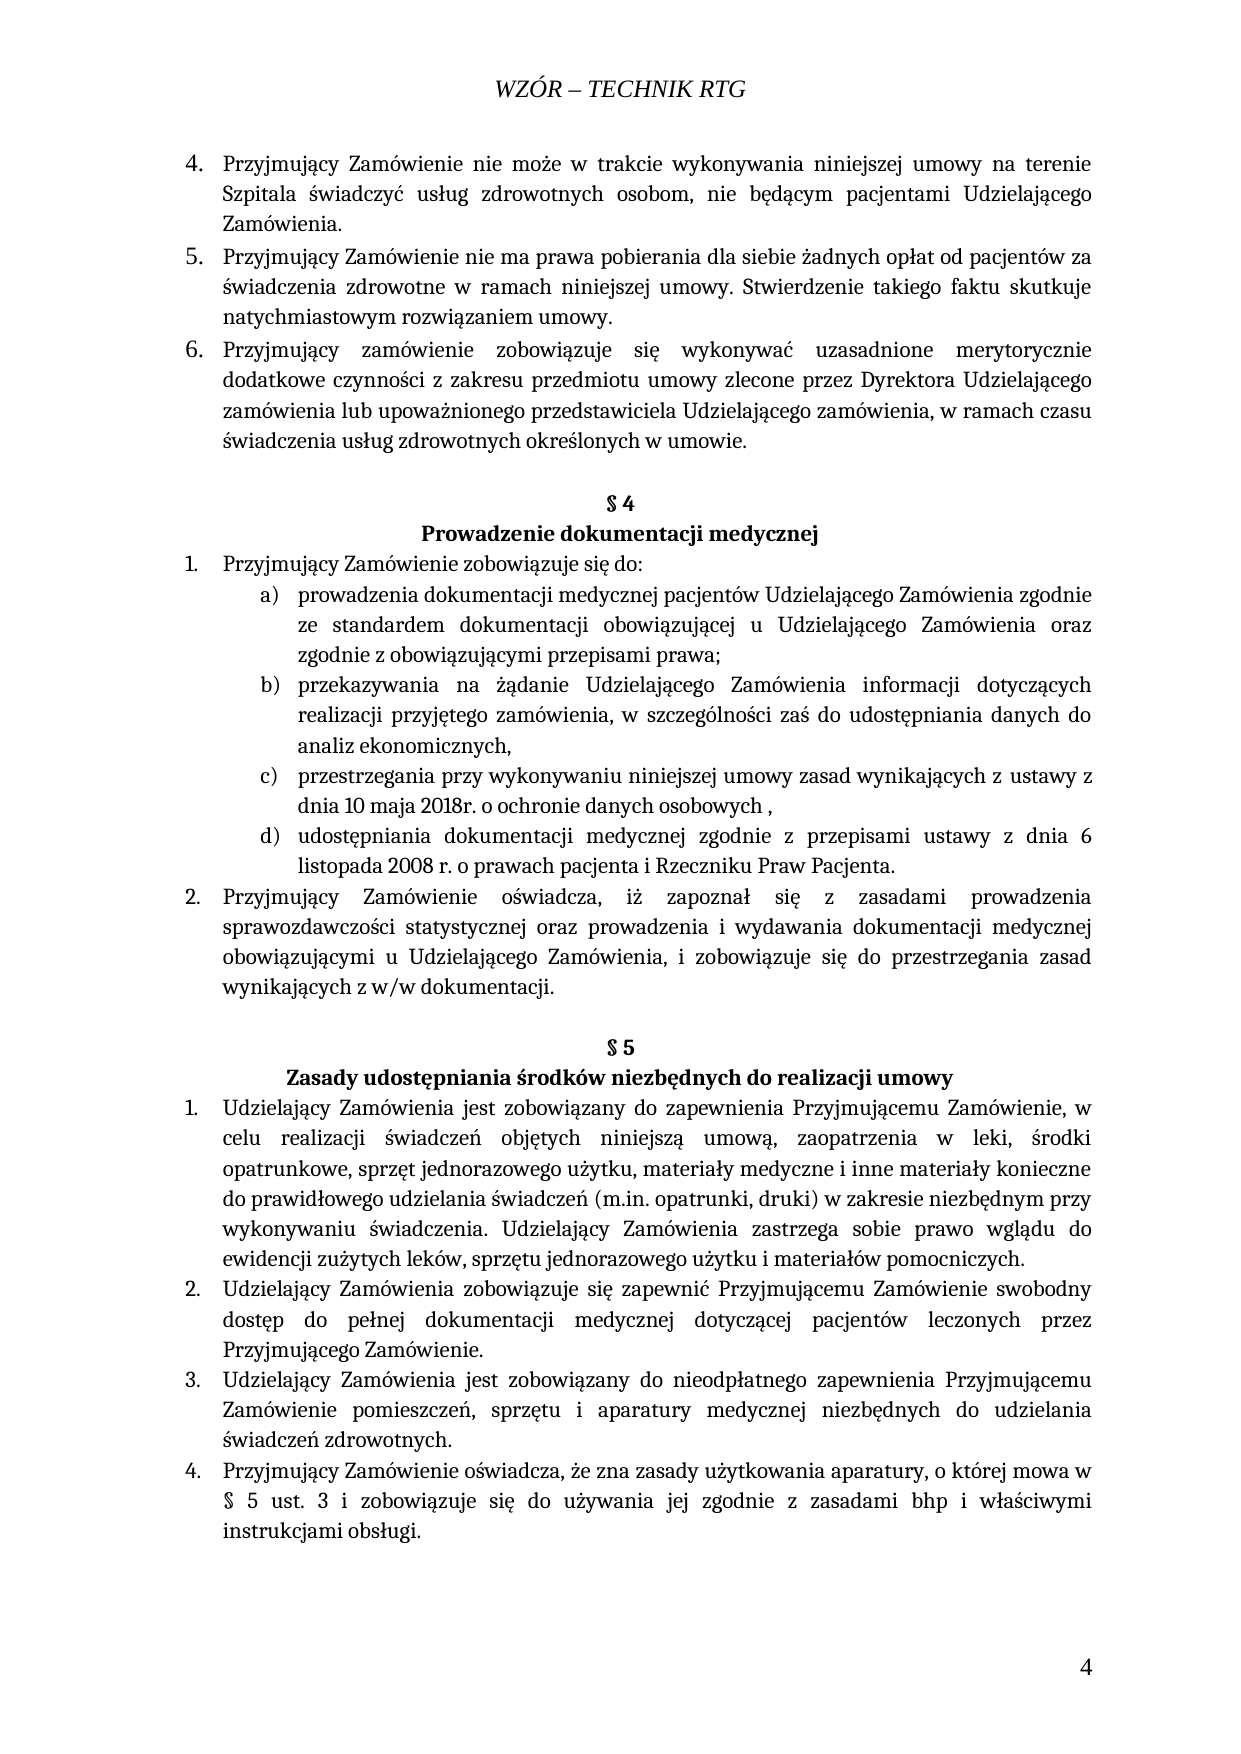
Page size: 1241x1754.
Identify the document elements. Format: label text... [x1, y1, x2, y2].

list Udzielający Zamówienia zobowiązuje się zapewnić Przyjmującemu Zamówienie swobodny dostęp do pełnej dokumentacji medycznej dotyczącej pacjentów leczonych przez Przyjmującego Zamówienie. [185, 1276, 1093, 1363]
text Zasady udostępniania środków niezbędnych do realizacji umowy [148, 1065, 1093, 1091]
list Przyjmujący Zamówienie zobowiązuje się do: [185, 551, 1093, 578]
list Przyjmujący Zamówienie nie może w trakcie wykonywania niniejszej umowy na terenie Szpitala świadczyć usług zdrowotnych osobom, nie będącym pacjentami Udzielającego Zamówienia. [185, 148, 1093, 237]
text § 5 [148, 1034, 1093, 1061]
list Udzielający Zamówienia jest zobowiązany do zapewnienia Przyjmującemu Zamówienie, w celu realizacji świadczeń objętych niniejszą umową, zaopatrzenia w leki, środki opatrunkowe, sprzęt jednorazowego użytku, materiały medyczne i inne materiały konieczne do prawidłowego udzielania świadczeń (m.in. opatrunki, druki) w zakresie niezbędnym przy wykonywaniu świadczenia. Udzielający Zamówienia zastrzega sobie prawo wglądu do ewidencji zużytych leków, sprzętu jednorazowego użytku i materiałów pomocniczych. [185, 1095, 1093, 1272]
text Prowadzenie dokumentacji medycznej [148, 521, 1093, 547]
list Udzielający Zamówienia jest zobowiązany do nieodpłatnego zapewnienia Przyjmującemu Zamówienie pomieszczeń, sprzętu i aparatury medycznej niezbędnych do udzielania świadczeń zdrowotnych. [185, 1367, 1093, 1454]
list Przyjmujący zamówienie zobowiązuje się wykonywać uzasadnione merytorycznie dodatkowe czynności z zakresu przedmiotu umowy zlecone przez Dyrektora Udzielającego zamówienia lub upoważnionego przedstawiciela Udzielającego zamówienia, w ramach czasu świadczenia usług zdrowotnych określonych w umowie. [185, 334, 1093, 454]
list przekazywania na żądanie Udzielającego Zamówienia informacji dotyczących realizacji przyjętego zamówienia, w szczególności zaś do udostępniania danych do analiz ekonomicznych, [260, 672, 1093, 759]
list Przyjmujący Zamówienie nie ma prawa pobierania dla siebie żadnych opłat od pacjentów za świadczenia zdrowotne w ramach niniejszej umowy. Stwierdzenie takiego faktu skutkuje natychmiastowym rozwiązaniem umowy. [185, 241, 1093, 330]
text § 4 [148, 491, 1093, 517]
list Przyjmujący Zamówienie oświadcza, że zna zasady użytkowania aparatury, o której mowa w § 5 ust. 3 i zobowiązuje się do używania jej zgodnie z zasadami bhp i właściwymi instrukcjami obsługi. [185, 1457, 1093, 1544]
list przestrzegania przy wykonywaniu niniejszej umowy zasad wynikających z ustawy z dnia 10 maja 2018r. o ochronie danych osobowych , [260, 763, 1093, 819]
list udostępniania dokumentacji medycznej zgodnie z przepisami ustawy z dnia 6 listopada 2008 r. o prawach pacjenta i Rzeczniku Praw Pacjenta. [260, 823, 1093, 880]
list prowadzenia dokumentacji medycznej pacjentów Udzielającego Zamówienia zgodnie ze standardem dokumentacji obowiązującej u Udzielającego Zamówienia oraz zgodnie z obowiązującymi przepisami prawa; [260, 581, 1093, 668]
list Przyjmujący Zamówienie oświadcza, iż zapoznał się z zasadami prowadzenia sprawozdawczości statystycznej oraz prowadzenia i wydawania dokumentacji medycznej obowiązującymi u Udzielającego Zamówienia, i zobowiązuje się do przestrzegania zasad wynikających z w/w dokumentacji. [185, 883, 1093, 1001]
